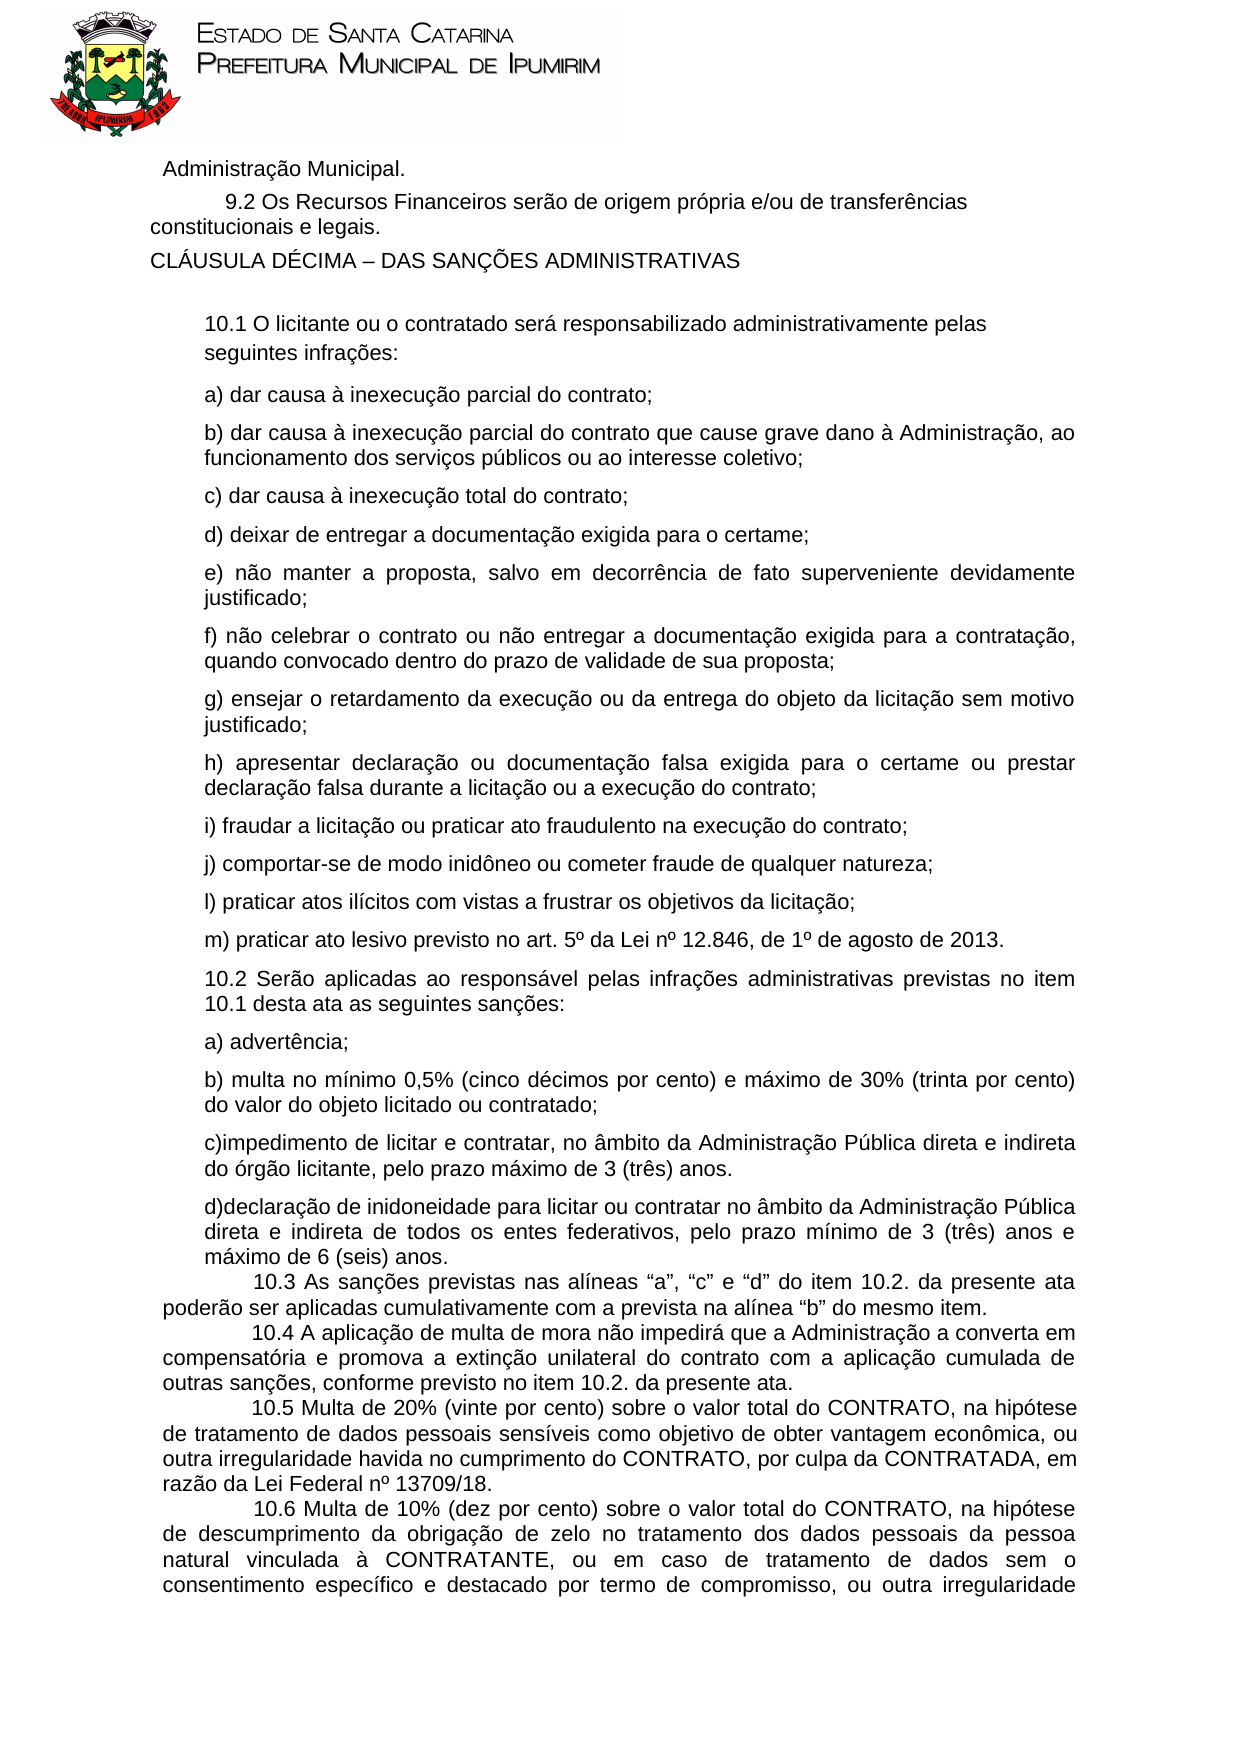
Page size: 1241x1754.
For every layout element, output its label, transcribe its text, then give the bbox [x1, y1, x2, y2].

subtitle CLÁUSULA DÉCIMA – DAS SANÇÕES ADMINISTRATIVAS [150, 248, 1090, 273]
list c) dar causa à inexecução total do contrato; [204, 483, 1077, 508]
list i) fraudar a licitação ou praticar ato fraudulento na execução do contrato; [204, 813, 1077, 838]
text 10.1 O licitante ou o contratado será responsabilizado administrativamente pelas seguintes infrações: [204, 311, 1077, 365]
list d) deixar de entregar a documentação exigida para o certame; [204, 521, 1077, 547]
list b) multa no mínimo 0,5% (cinco décimos por cento) e máximo de 30% (trinta por cento) do valor do objeto licitado ou contratado; [204, 1067, 1077, 1117]
list e) não manter a proposta, salvo em decorrência de fato superveniente devidamente justificado; [204, 559, 1077, 610]
list f) não celebrar o contrato ou não entregar a documentação exigida para a contratação, quando convocado dentro do prazo de validade de sua proposta; [204, 623, 1077, 673]
list g) ensejar o retardamento da execução ou da entrega do objeto da licitação sem motivo justificado; [204, 686, 1077, 737]
list a) advertência; [204, 1029, 1077, 1054]
list d)declaração de inidoneidade para licitar ou contratar no âmbito da Administração Pública direta e indireta de todos os entes federativos, pelo prazo mínimo de 3 (três) anos e máximo de 6 (seis) anos. [204, 1193, 1077, 1269]
list c)impedimento de licitar e contratar, no âmbito da Administração Pública direta e indireta do órgão licitante, pelo prazo máximo de 3 (três) anos. [204, 1130, 1077, 1181]
list 10.2 Serão aplicadas ao responsável pelas infrações administrativas previstas no item 10.1 desta ata as seguintes sanções: [204, 965, 1077, 1016]
subtitle 9.2 Os Recursos Financeiros serão de origem própria e/ou de transferências constitucionais e legais. [150, 189, 1090, 239]
list j) comportar-se de modo inidôneo ou cometer fraude de qualquer natureza; [204, 851, 1077, 876]
list m) praticar ato lesivo previsto no art. 5º da Lei nº 12.846, de 1º de agosto de 2013. [204, 927, 1077, 952]
list b) dar causa à inexecução parcial do contrato que cause grave dano à Administração, ao funcionamento dos serviços públicos ou ao interesse coletivo; [204, 420, 1077, 470]
list l) praticar atos ilícitos com vistas a frustrar os objetivos da licitação; [204, 889, 1077, 914]
picture [41, 7, 620, 143]
list h) apresentar declaração ou documentação falsa exigida para o certame ou prestar declaração falsa durante a licitação ou a execução do contrato; [204, 749, 1077, 800]
list 10.4 A aplicação de multa de mora não impedirá que a Administração a converta em compensatória e promova a extinção unilateral do contrato com a aplicação cumulada de outras sanções, conforme previsto no item 10.2. da presente ata. [162, 1319, 1077, 1395]
list a) dar causa à inexecução parcial do contrato; [204, 382, 1077, 407]
list 10.5 Multa de 20% (vinte por cento) sobre o valor total do CONTRATO, na hipótese de tratamento de dados pessoais sensíveis como objetivo de obter vantagem econômica, ou outra irregularidade havida no cumprimento do CONTRATO, por culpa da CONTRATADA, em razão da Lei Federal nº 13709/18. [162, 1395, 1079, 1496]
list 10.3 As sanções previstas nas alíneas “a”, “c” e “d” do item 10.2. da presente ata poderão ser aplicadas cumulativamente com a prevista na alínea “b” do mesmo item. [162, 1269, 1077, 1319]
